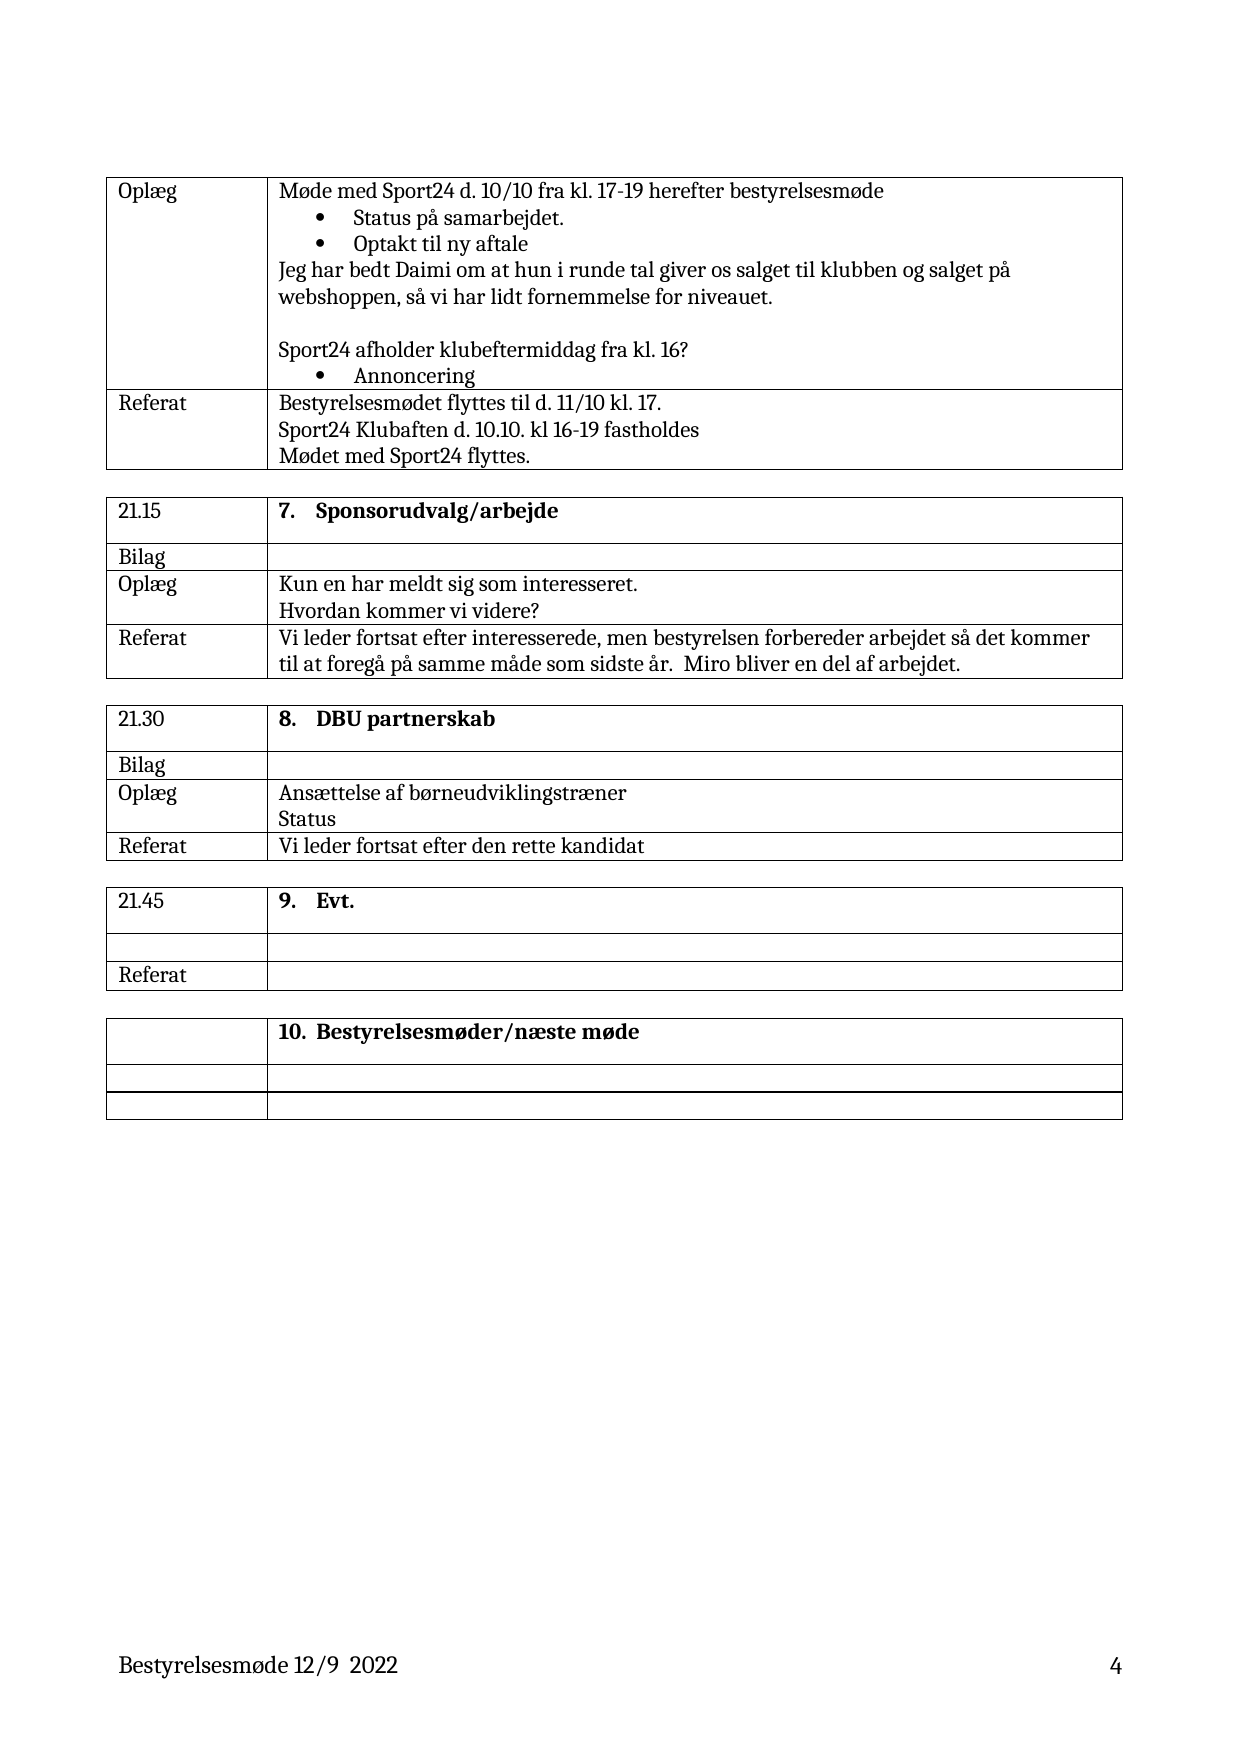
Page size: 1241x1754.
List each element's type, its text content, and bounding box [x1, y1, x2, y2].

table_header 21.15 [107, 498, 267, 543]
table_cell Referat [107, 962, 267, 990]
table_cell [268, 1065, 1122, 1091]
table_cell [268, 752, 1122, 778]
table_cell [107, 1065, 267, 1091]
table_cell [268, 962, 1122, 990]
table_cell Referat [107, 833, 267, 860]
table_cell Referat [107, 625, 267, 678]
table_cell Bilag [107, 752, 267, 778]
table_cell Ansættelse af børneudviklingstræner Status [268, 780, 1122, 832]
table_cell Oplæg [107, 571, 267, 624]
table_cell [268, 544, 1122, 570]
table_cell Vi leder fortsat efter den rette kandidat [268, 833, 1122, 860]
table_header Sponsorudvalg/arbejde [268, 498, 1122, 543]
table_cell Referat [107, 390, 267, 469]
table_cell Møde med Sport24 d. 10/10 fra kl. 17-19 herefter bestyrelsesmøde Status på samarbejdet. Optakt til ny aftale Jeg har bedt Daimi om at hun i runde tal giver os salget til klubben og salget på webshoppen, så vi har lidt fornemmelse for niveauet. Sport24 afholder klubeftermiddag fra kl. 16? Annoncering [268, 178, 1122, 389]
table_header 21.45 [107, 888, 267, 933]
table_cell Oplæg [107, 780, 267, 832]
table_header DBU partnerskab [268, 706, 1122, 751]
table_cell [268, 934, 1122, 961]
table_header 21.30 [107, 706, 267, 751]
table_cell [107, 1093, 267, 1119]
table_cell Bestyrelsesmødet flyttes til d. 11/10 kl. 17. Sport24 Klubaften d. 10.10. kl 16-19 fastholdes Mødet med Sport24 flyttes. [268, 390, 1122, 469]
table_cell [107, 934, 267, 961]
table_header Evt. [268, 888, 1122, 933]
table_header [107, 1019, 267, 1064]
table_cell Bilag [107, 544, 267, 570]
table_cell Vi leder fortsat efter interesserede, men bestyrelsen forbereder arbejdet så det kommer til at foregå på samme måde som sidste år. Miro bliver en del af arbejdet. [268, 625, 1122, 678]
table_cell Oplæg [107, 178, 267, 389]
table_cell [268, 1093, 1122, 1119]
table_cell Kun en har meldt sig som interesseret. Hvordan kommer vi videre? [268, 571, 1122, 624]
table_header Bestyrelsesmøder/næste møde [268, 1019, 1122, 1064]
